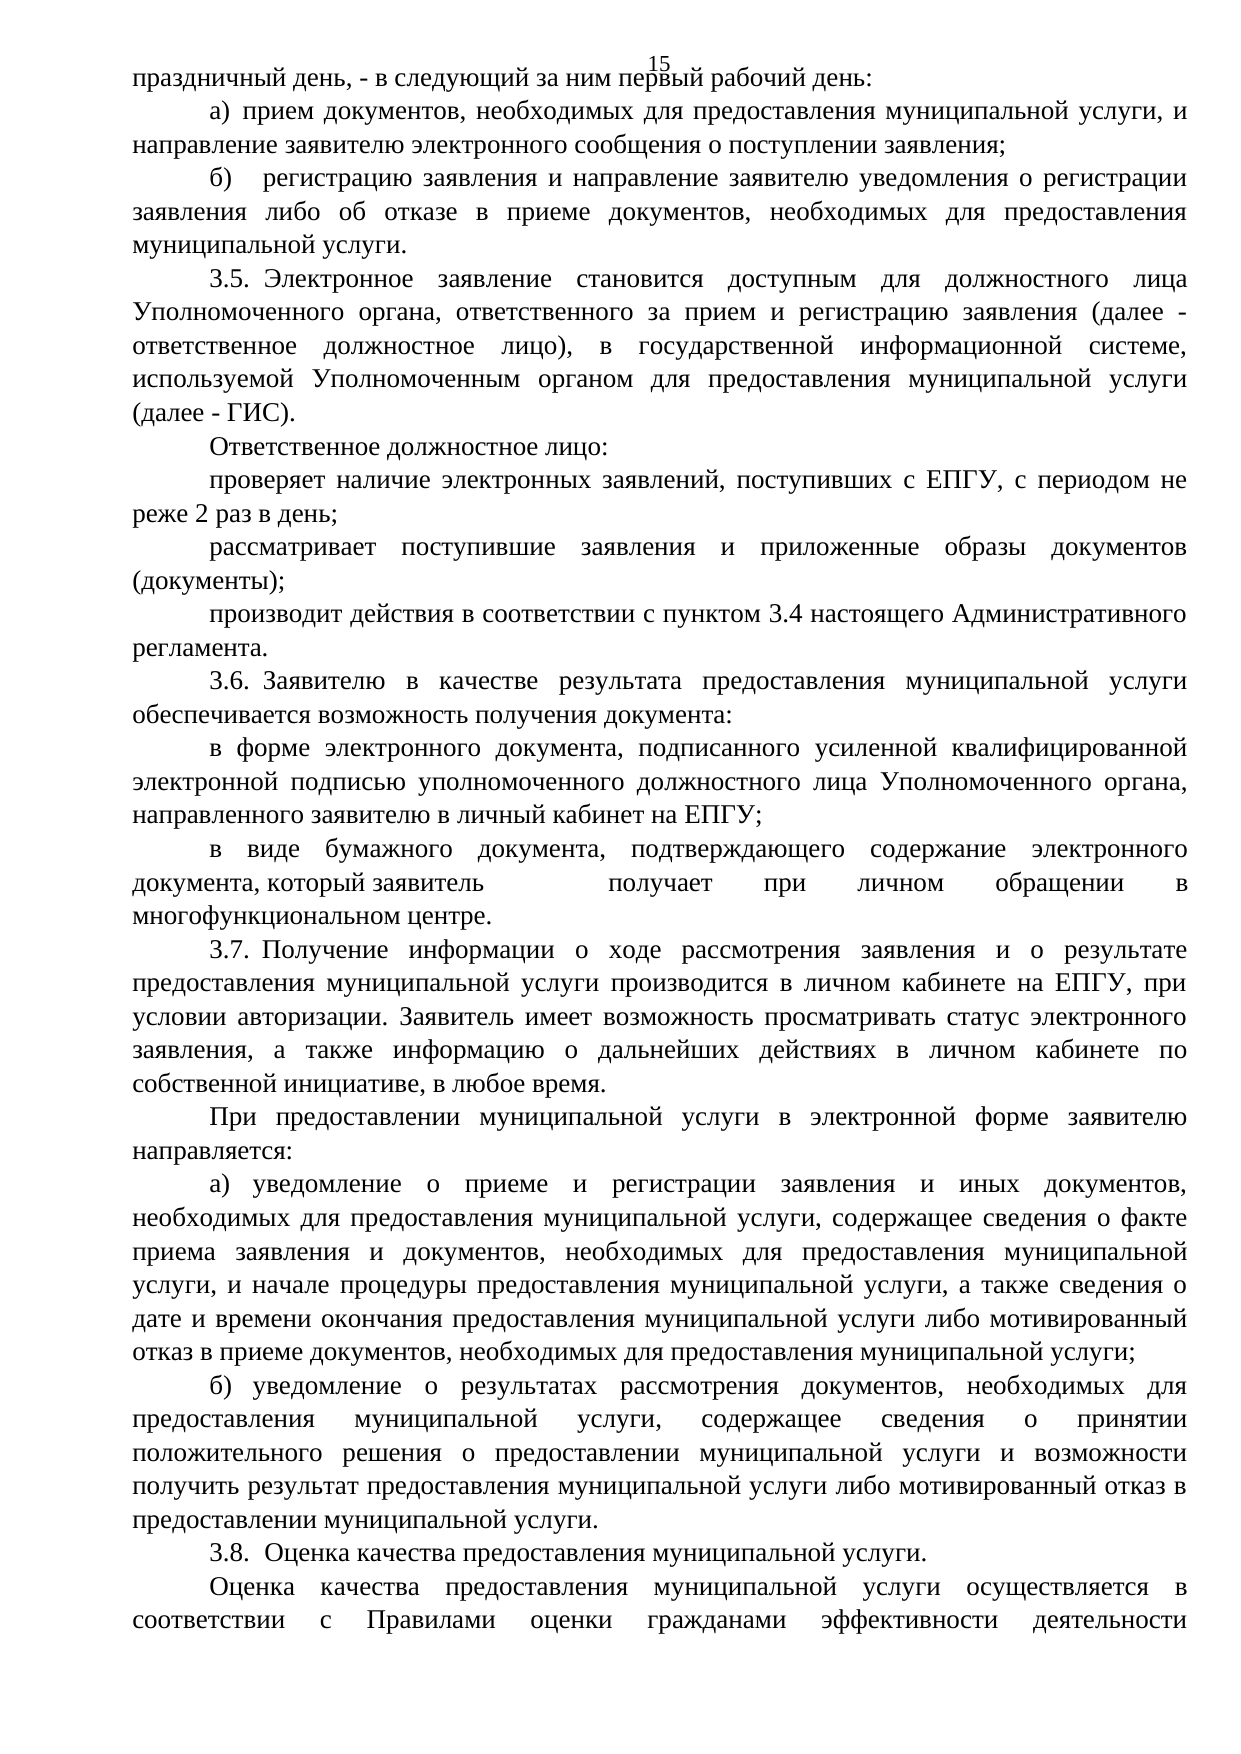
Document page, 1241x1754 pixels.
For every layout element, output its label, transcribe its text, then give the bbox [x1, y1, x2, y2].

text Ответственное должностное лицо: [132, 428, 1188, 462]
text в форме электронного документа, подписанного усиленной квалифицированной электронной подписью уполномоченного должностного лица Уполномоченного органа, направленного заявителю в личный кабинет на ЕПГУ; [132, 730, 1188, 831]
text б) регистрацию заявления и направление заявителю уведомления о регистрации заявления либо об отказе в приеме документов, необходимых для предоставления муниципальной услуги. [132, 160, 1188, 260]
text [132, 1568, 1188, 1636]
list Оценка качества предоставления муниципальной услуги. [132, 1535, 1188, 1568]
text а) уведомление о приеме и регистрации заявления и иных документов, необходимых для предоставления муниципальной услуги, содержащее сведения о факте приема заявления и документов, необходимых для предоставления муниципальной услуги, и начале процедуры предоставления муниципальной услуги, а также сведения о дате и времени окончания предоставления муниципальной услуги либо мотивированный отказ в приеме документов, необходимых для предоставления муниципальной услуги; [132, 1166, 1188, 1367]
list Электронное заявление становится доступным для должностного лица Уполномоченного органа, ответственного за прием и регистрацию заявления (далее - ответственное должностное лицо), в государственной информационной системе, используемой Уполномоченным органом для предоставления муниципальной услуги (далее - ГИС). [132, 260, 1188, 428]
list Получение информации о ходе рассмотрения заявления и о результате предоставления муниципальной услуги производится в личном кабинете на ЕПГУ, при условии авторизации. Заявитель имеет возможность просматривать статус электронного заявления, а также информацию о дальнейших действиях в личном кабинете по собственной инициативе, в любое время. [132, 931, 1188, 1099]
list Заявителю в качестве результата предоставления муниципальной услуги обеспечивается возможность получения документа: [132, 663, 1188, 730]
text а) прием документов, необходимых для предоставления муниципальной услуги, и направление заявителю электронного сообщения о поступлении заявления; [132, 93, 1188, 160]
text При предоставлении муниципальной услуги в электронной форме заявителю направляется: [132, 1099, 1188, 1166]
text б) уведомление о результатах рассмотрения документов, необходимых для предоставления муниципальной услуги, содержащее сведения о принятии положительного решения о предоставлении муниципальной услуги и возможности получить результат предоставления муниципальной услуги либо мотивированный отказ в предоставлении муниципальной услуги. [132, 1367, 1188, 1535]
text проверяет наличие электронных заявлений, поступивших с ЕПГУ, с периодом не реже 2 раз в день; [132, 462, 1188, 529]
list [132, 59, 1188, 93]
text производит действия в соответствии с пунктом 3.4 настоящего Административного регламента. [132, 596, 1188, 663]
text рассматривает поступившие заявления и приложенные образы документов (документы); [132, 529, 1188, 596]
text в виде бумажного документа, подтверждающего содержание электронного документа, который заявитель получает при личном обращении в многофункциональном центре. [132, 831, 1188, 931]
